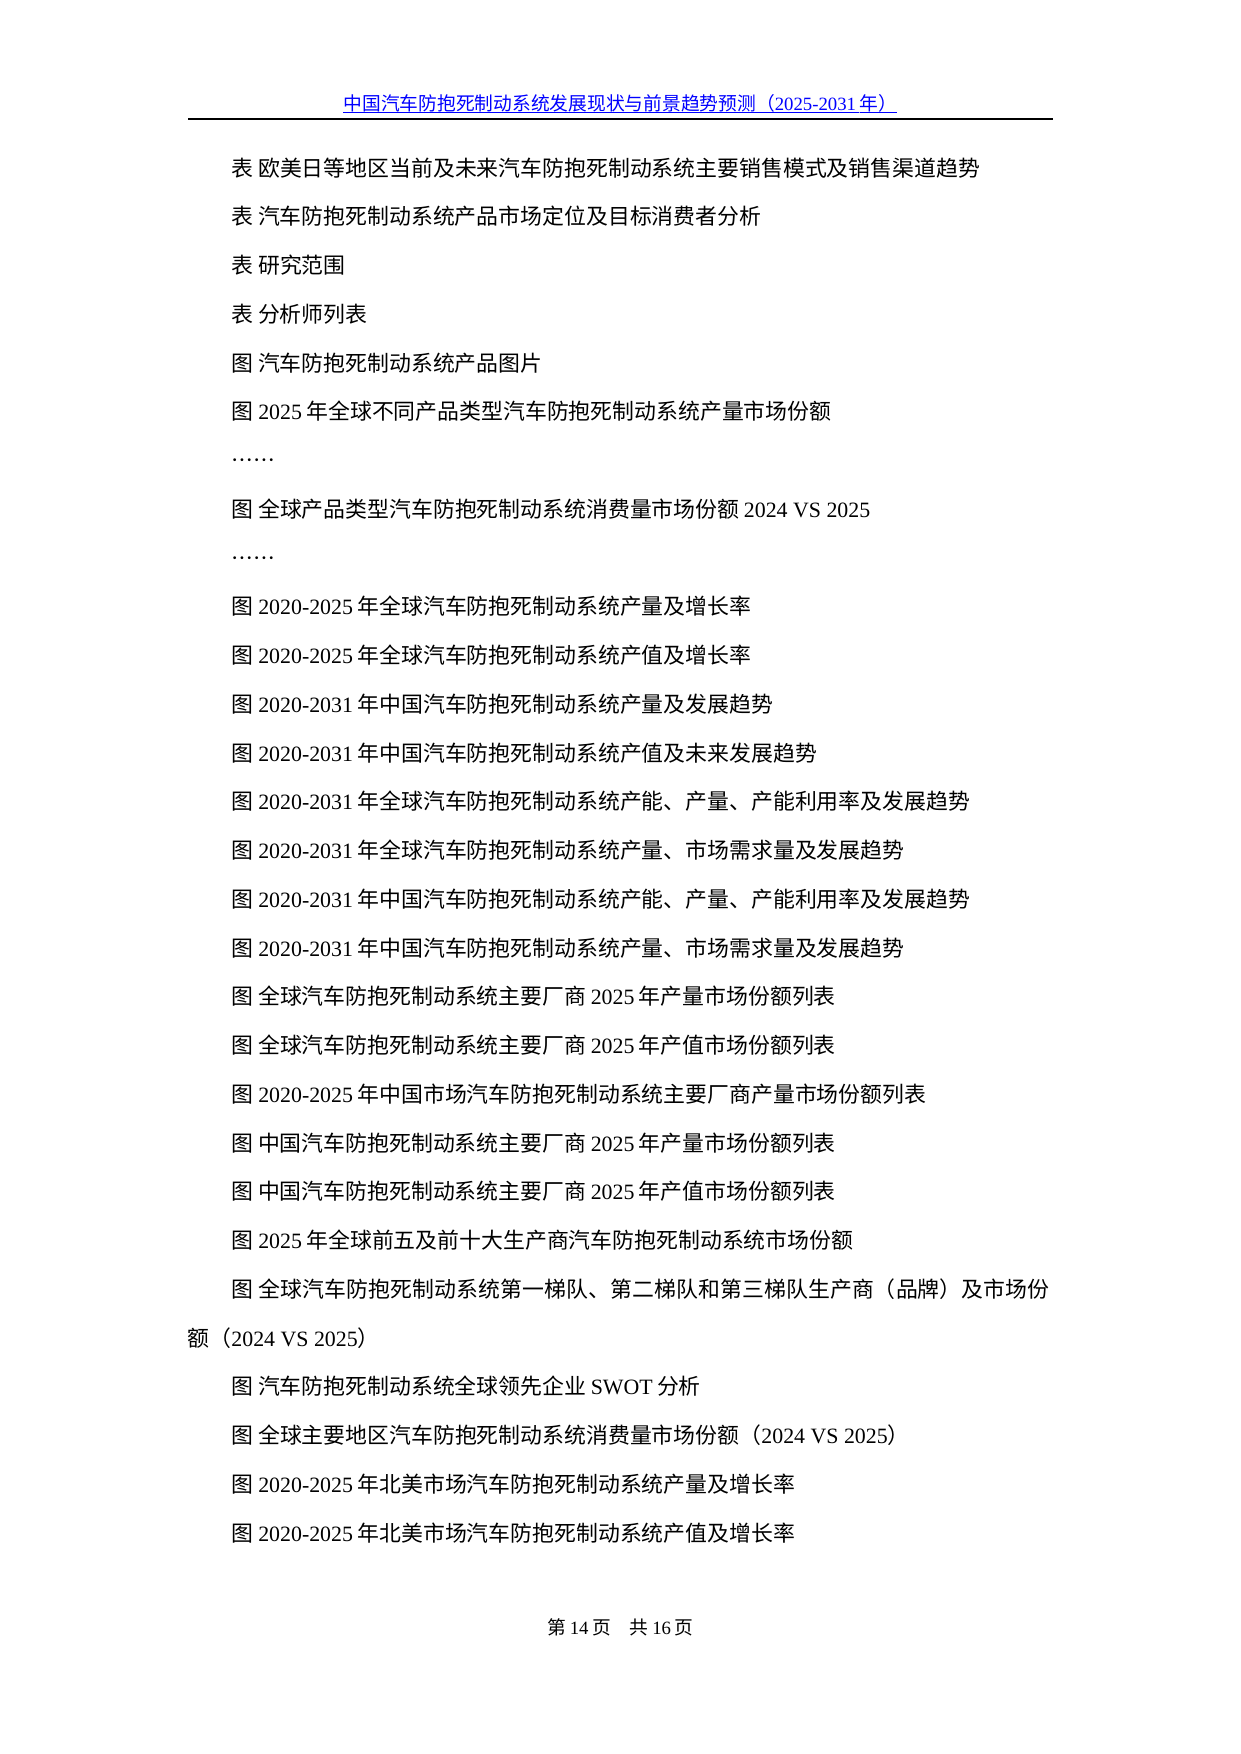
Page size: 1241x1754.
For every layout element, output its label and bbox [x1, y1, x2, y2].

text [187, 150, 1053, 1548]
